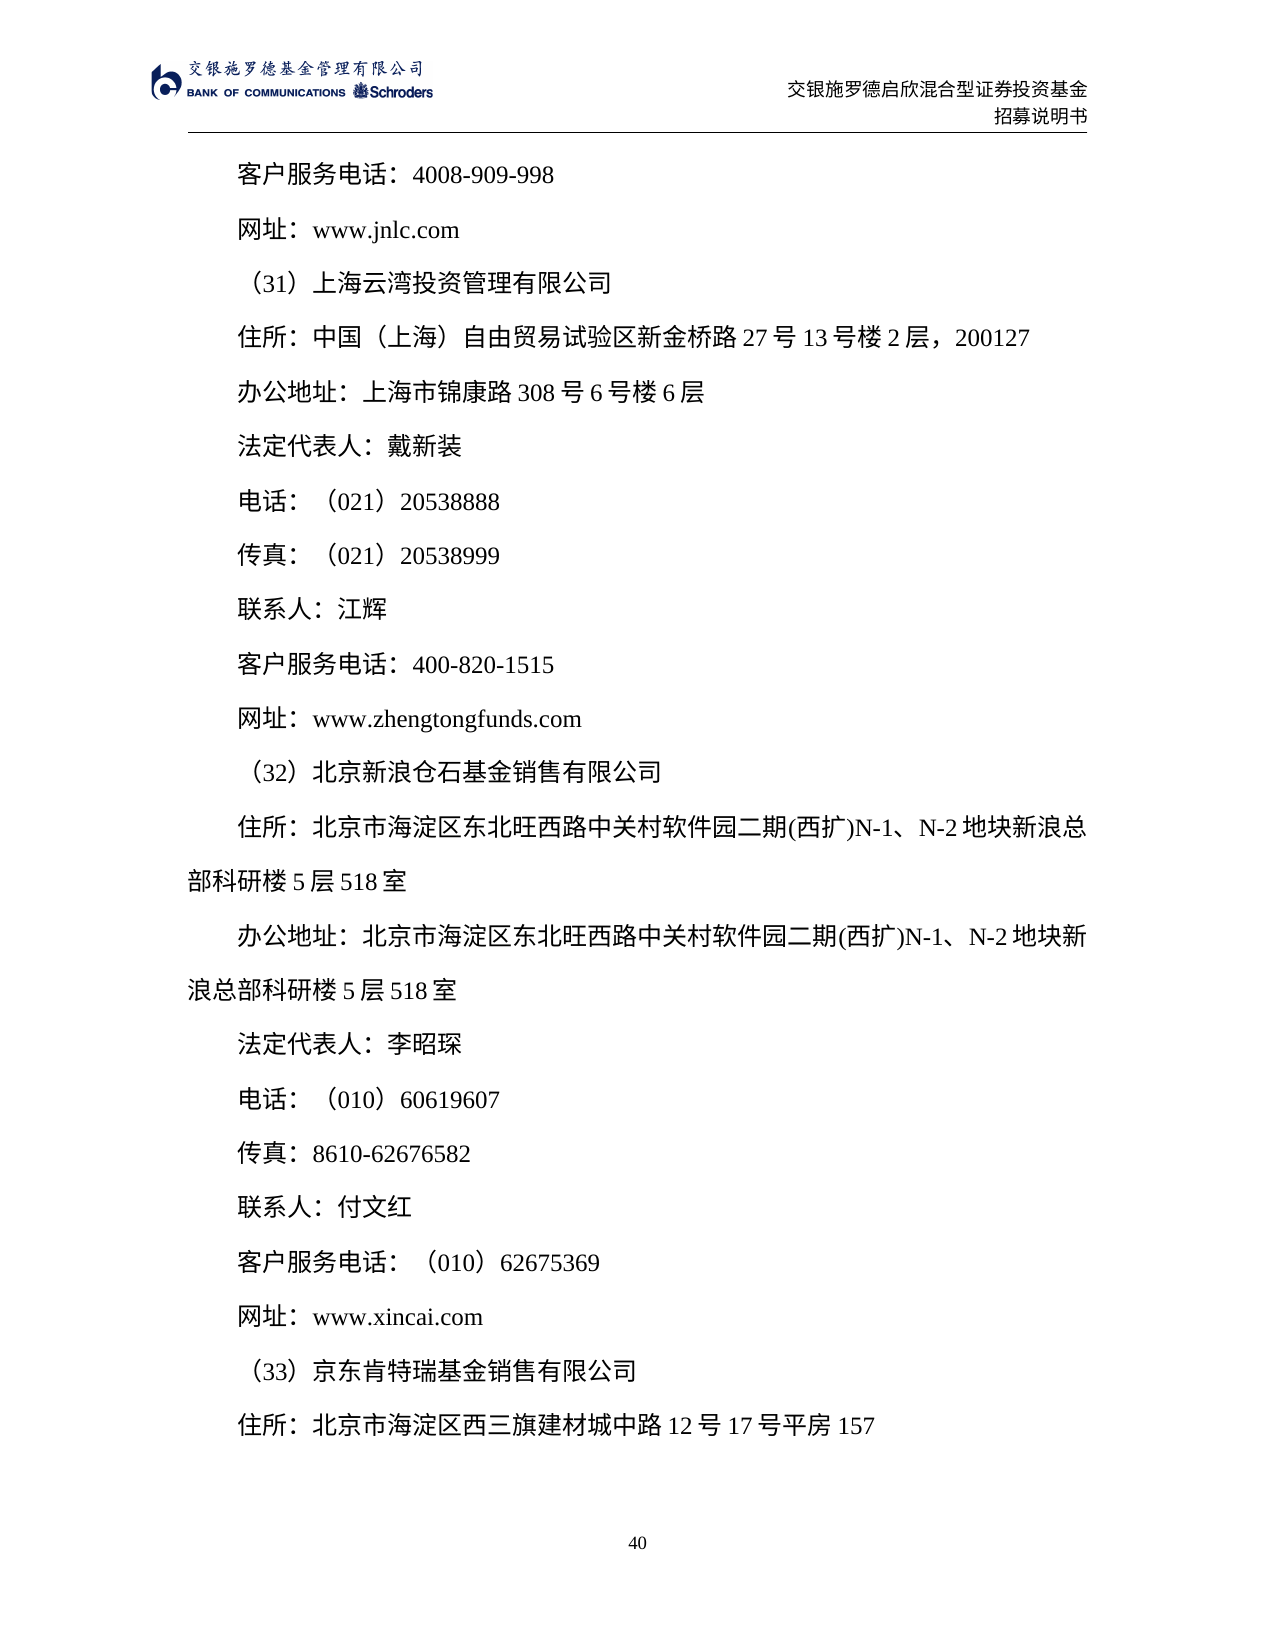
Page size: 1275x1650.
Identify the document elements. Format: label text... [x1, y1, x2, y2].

text 办公地址：上海市锦康路308号6号楼6层 [187, 372, 1087, 408]
text 法定代表人：戴新装 [187, 427, 1087, 463]
text 网址：www.xincai.com [187, 1297, 1087, 1333]
text 法定代表人：李昭琛 [187, 1025, 1087, 1061]
text 客户服务电话：（010）62675369 [187, 1242, 1087, 1278]
text 网址：www.jnlc.com [187, 209, 1087, 245]
text 电话：（010）60619607 [187, 1079, 1087, 1115]
text （31）上海云湾投资管理有限公司 [187, 263, 1087, 300]
text 电话：（021）20538888 [187, 481, 1087, 517]
text 住所：北京市海淀区东北旺西路中关村软件园二期(西扩)N-1、N-2地块新浪总部科研楼5层518室 [187, 807, 1087, 898]
text （32）北京新浪仓石基金销售有限公司 [187, 753, 1087, 789]
text 客户服务电话：4008-909-998 [187, 155, 1087, 191]
text 传真：（021）20538999 [187, 535, 1087, 572]
text 住所：中国（上海）自由贸易试验区新金桥路27号13号楼2层，200127 [187, 318, 1087, 354]
text （33）京东肯特瑞基金销售有限公司 [187, 1351, 1087, 1387]
text 联系人：付文红 [187, 1188, 1087, 1224]
text 客户服务电话：400-820-1515 [187, 644, 1087, 680]
text 住所：北京市海淀区西三旗建材城中路12号17号平房157 [187, 1405, 1087, 1442]
text 办公地址：北京市海淀区东北旺西路中关村软件园二期(西扩)N-1、N-2地块新浪总部科研楼5层518室 [187, 916, 1087, 1007]
text 传真：8610-62676582 [187, 1133, 1087, 1170]
text 联系人：江辉 [187, 590, 1087, 626]
picture [151, 61, 433, 100]
text 网址：www.zhengtongfunds.com [187, 698, 1087, 735]
